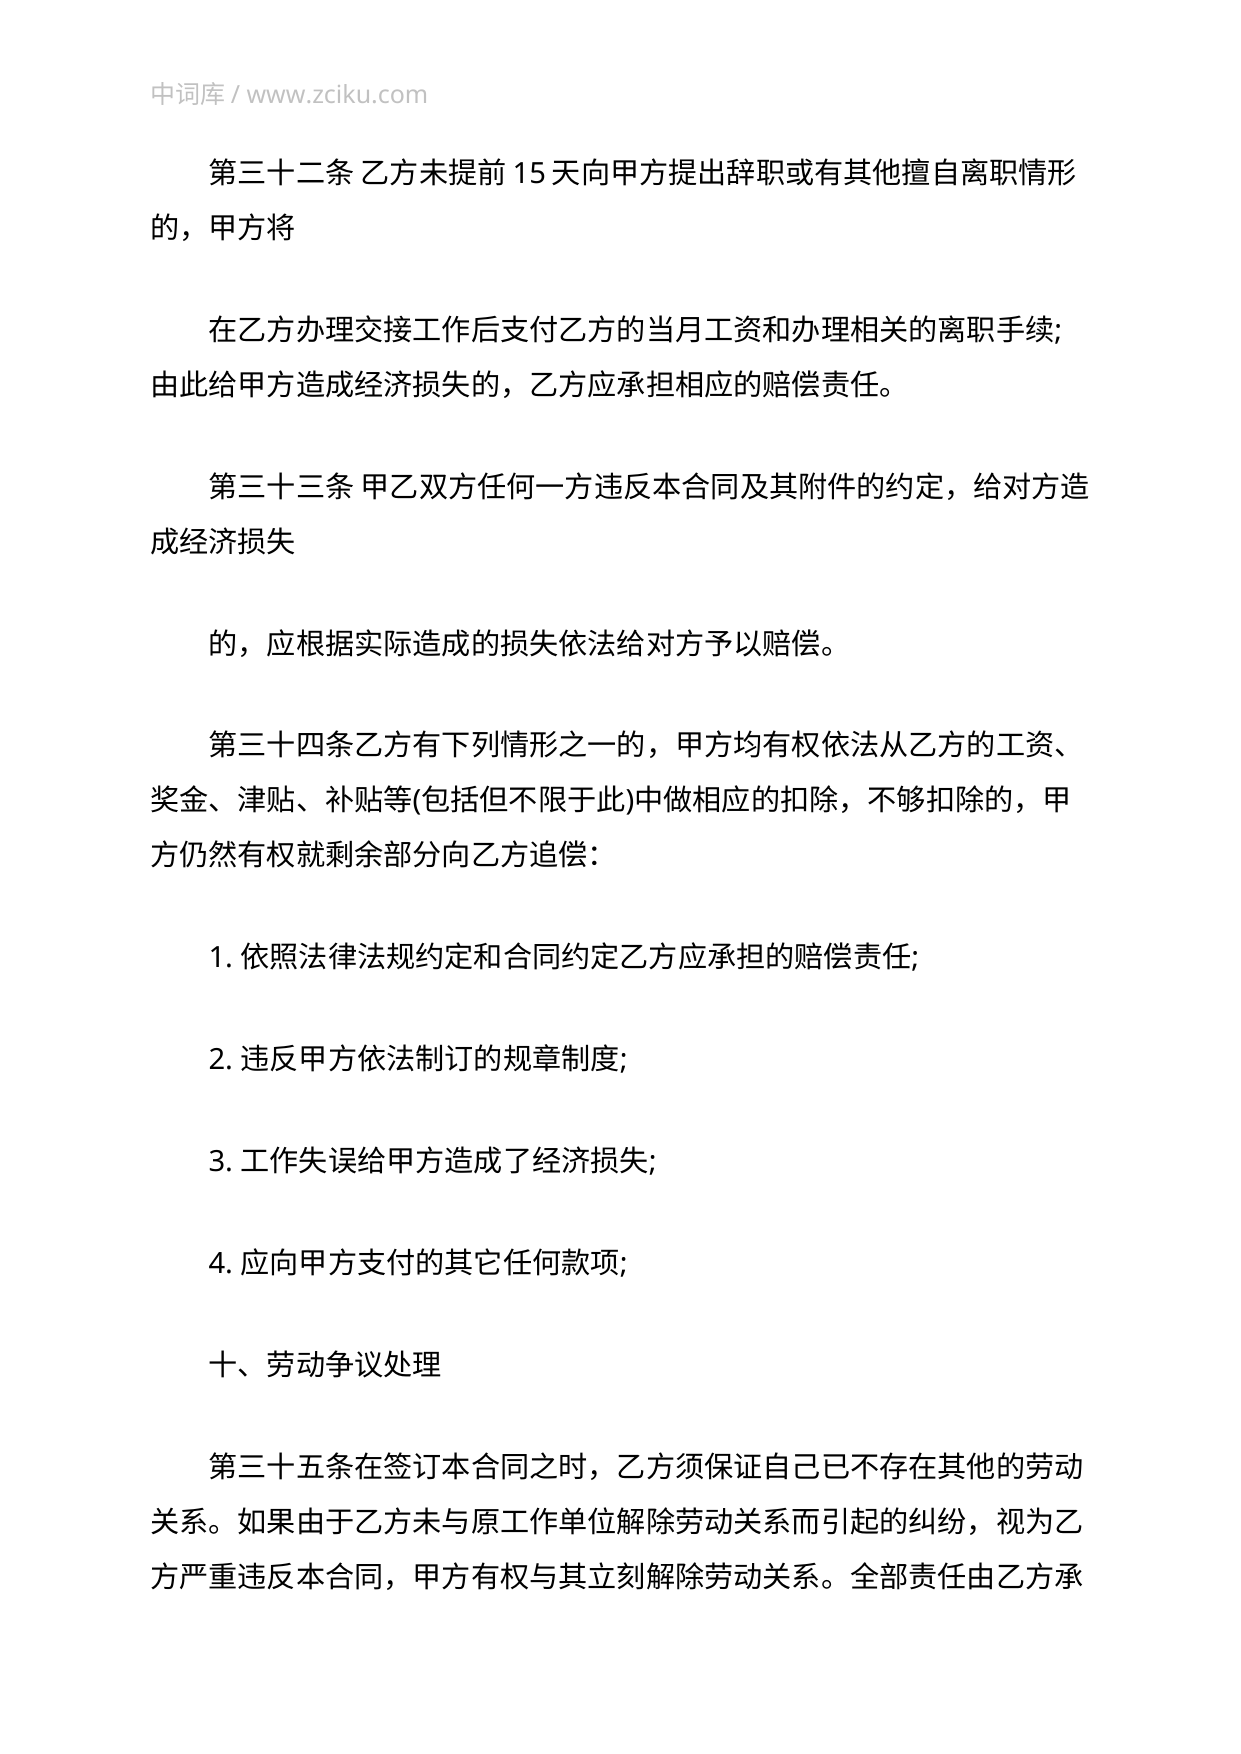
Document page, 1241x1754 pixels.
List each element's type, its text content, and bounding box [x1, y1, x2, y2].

text 2. 违反甲方依法制订的规章制度; [150, 1036, 1090, 1078]
text 在乙方办理交接工作后支付乙方的当月工资和办理相关的离职手续;由此给甲方造成经济损失的，乙方应承担相应的赔偿责任。 [150, 307, 1090, 404]
text 第三十二条 乙方未提前15天向甲方提出辞职或有其他擅自离职情形的，甲方将 [150, 150, 1090, 247]
text 十、劳动争议处理 [150, 1342, 1090, 1384]
text 的，应根据实际造成的损失依法给对方予以赔偿。 [150, 620, 1090, 662]
text 3. 工作失误给甲方造成了经济损失; [150, 1138, 1090, 1180]
text 1. 依照法律法规约定和合同约定乙方应承担的赔偿责任; [150, 934, 1090, 976]
text 4. 应向甲方支付的其它任何款项; [150, 1239, 1090, 1282]
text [150, 1443, 1090, 1595]
text 第三十三条 甲乙双方任何一方违反本合同及其附件的约定，给对方造成经济损失 [150, 463, 1090, 561]
text 第三十四条乙方有下列情形之一的，甲方均有权依法从乙方的工资、奖金、津贴、补贴等(包括但不限于此)中做相应的扣除，不够扣除的，甲方仍然有权就剩余部分向乙方追偿： [150, 722, 1090, 874]
